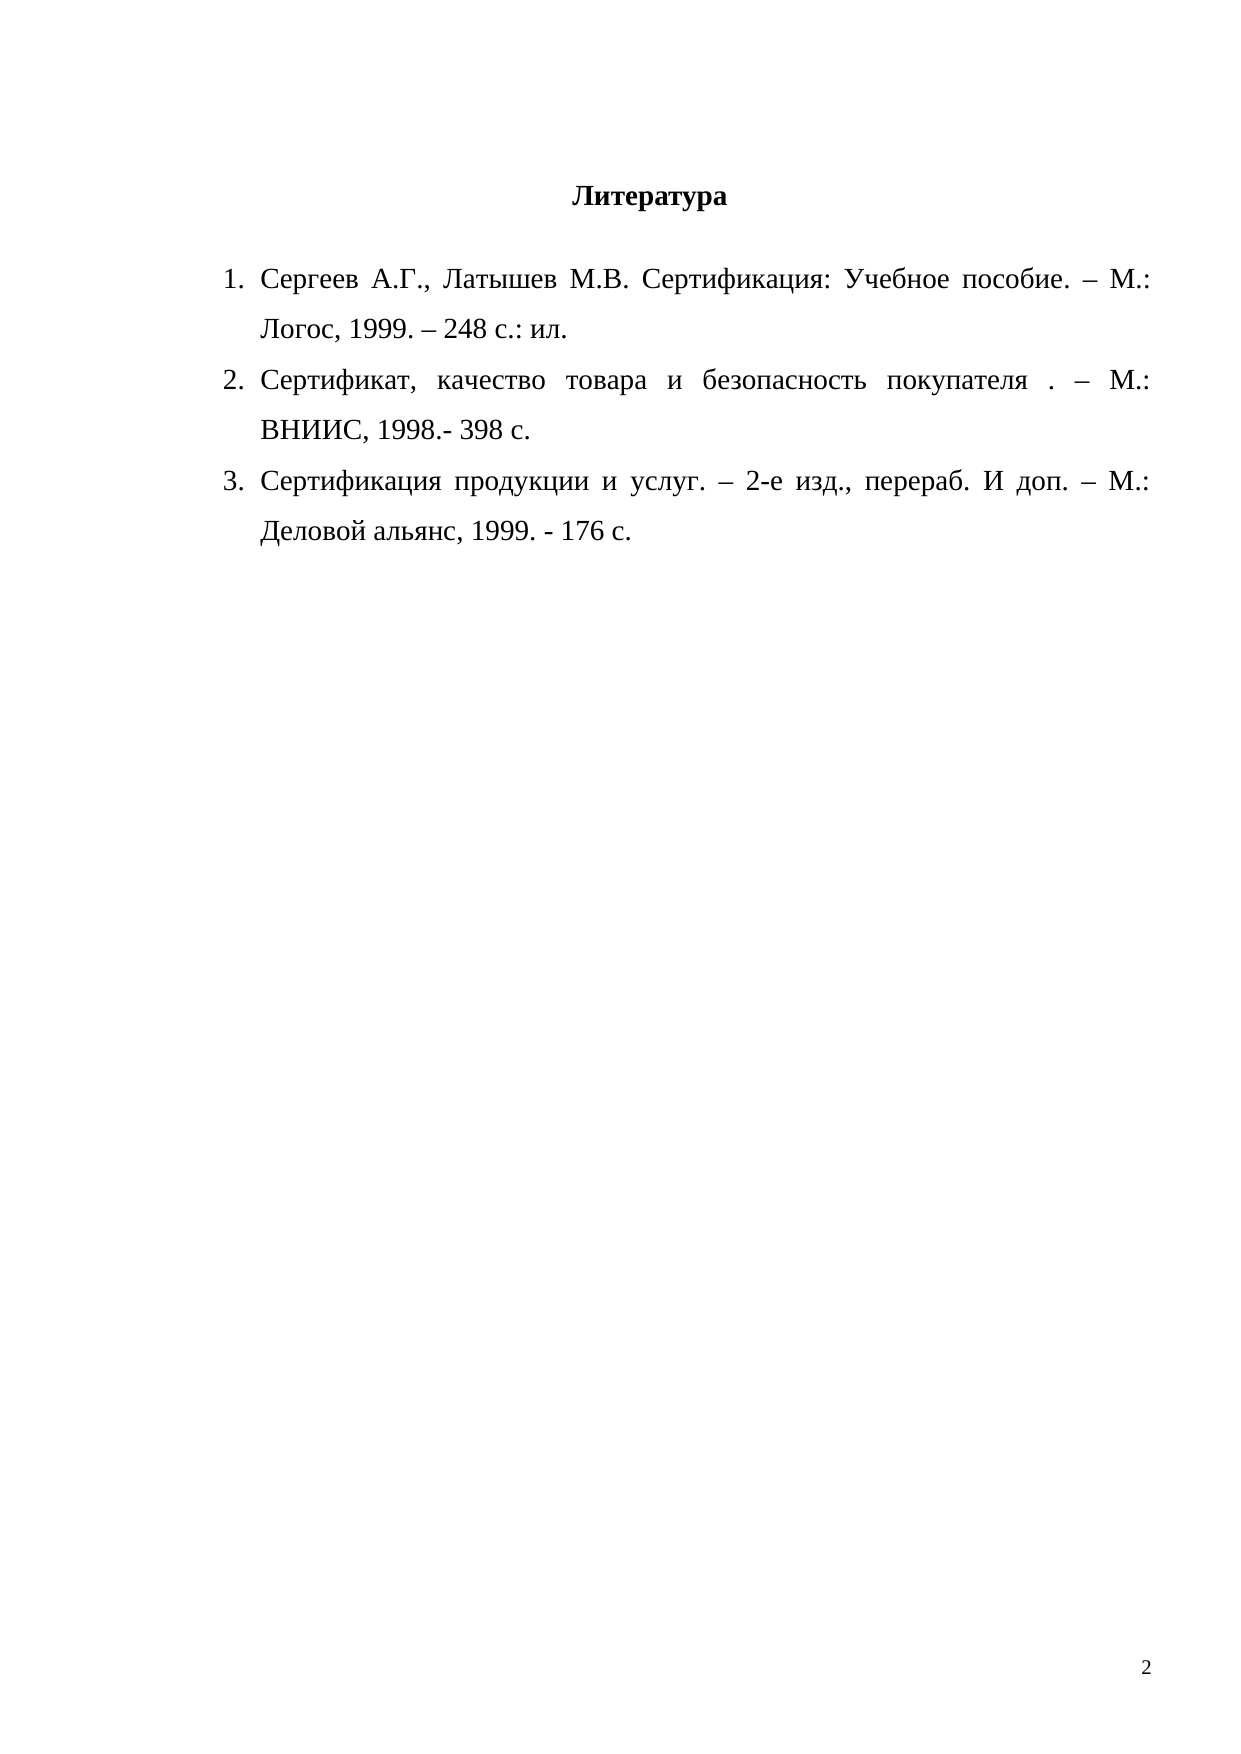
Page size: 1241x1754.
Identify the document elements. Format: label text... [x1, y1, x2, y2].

list Сертификат, качество товара и безопасность покупателя . – М.: ВНИИС, 1998.- 398 с. [223, 362, 1152, 446]
subtitle Литература [148, 178, 1152, 212]
list Сертификация продукции и услуг. – 2-е изд., перераб. И доп. – М.: Деловой альянс, 1999. - 176 с. [223, 463, 1152, 546]
list Сергеев А.Г., Латышев М.В. Сертификация: Учебное пособие. – М.: Логос, 1999. – 248 с.: ил. [223, 261, 1152, 345]
